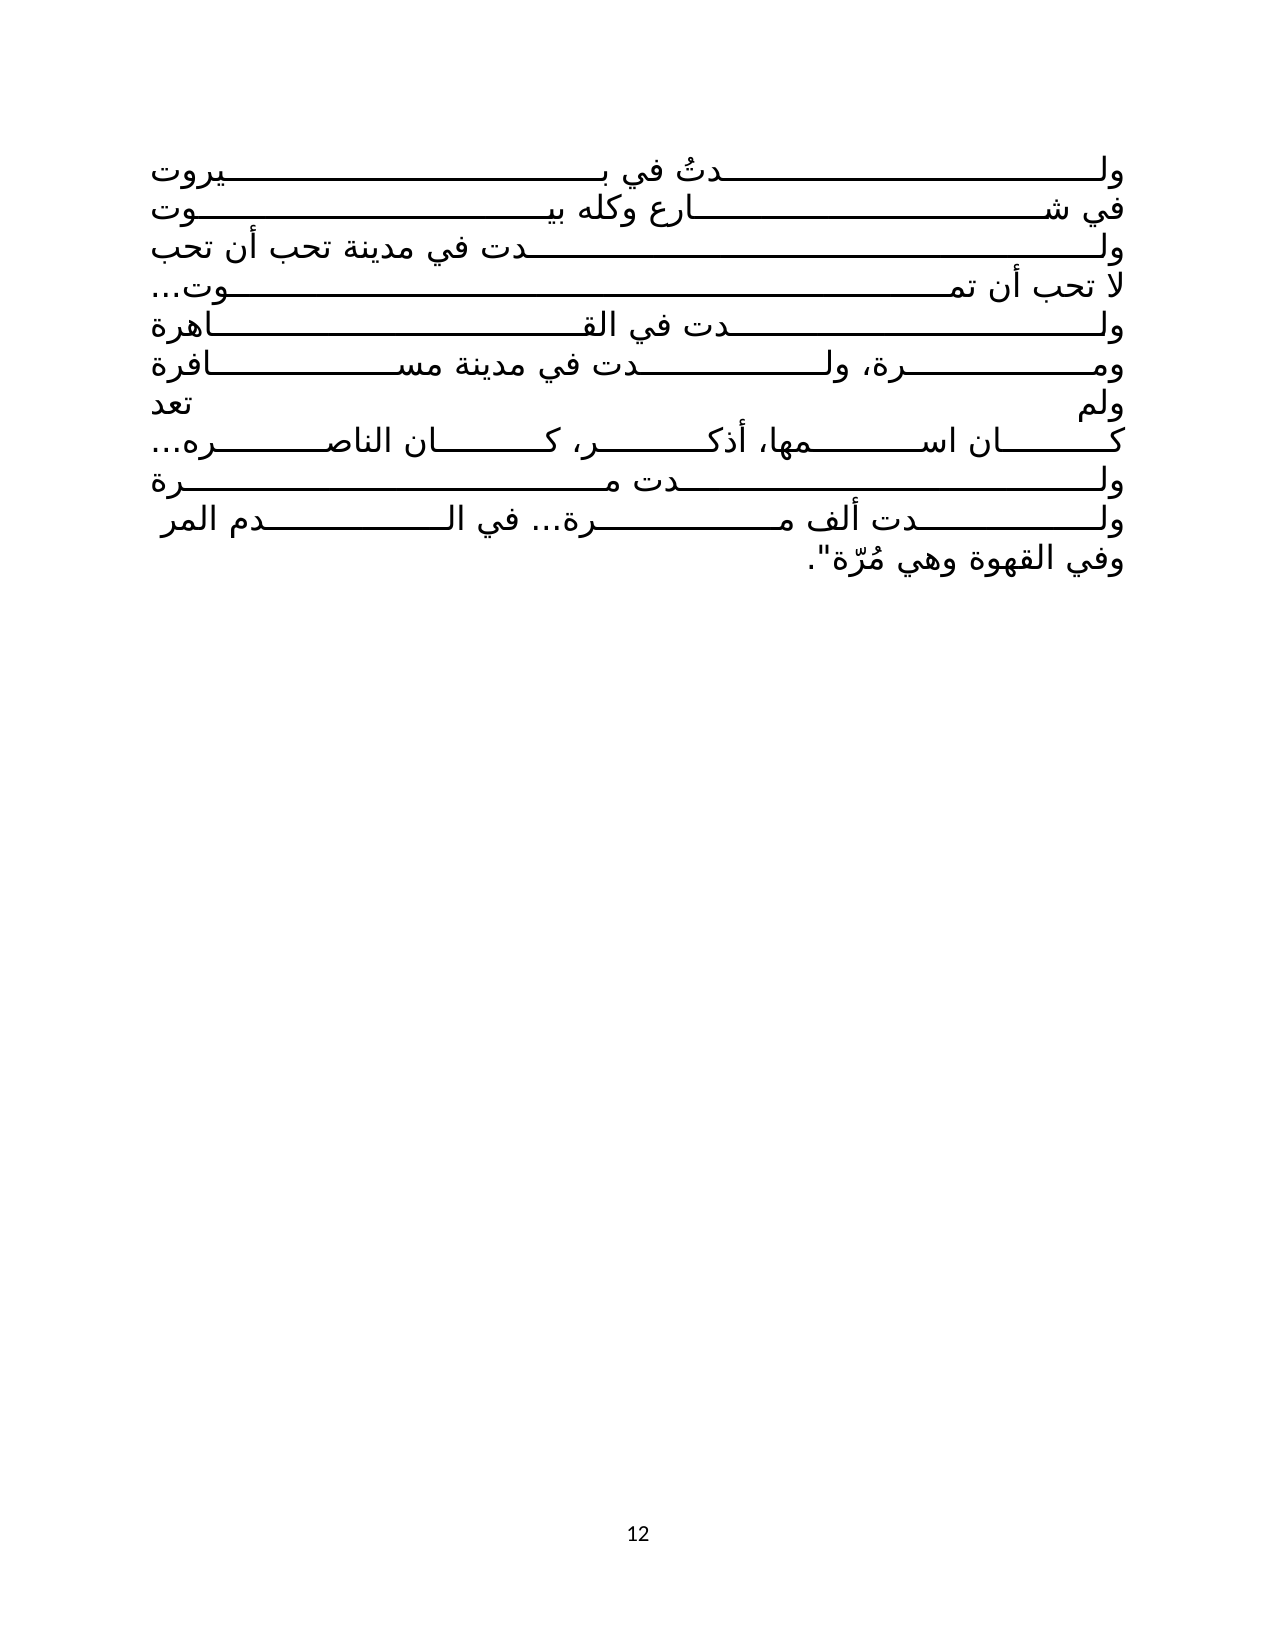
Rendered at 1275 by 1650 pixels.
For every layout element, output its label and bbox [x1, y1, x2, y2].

text [150, 150, 1125, 577]
